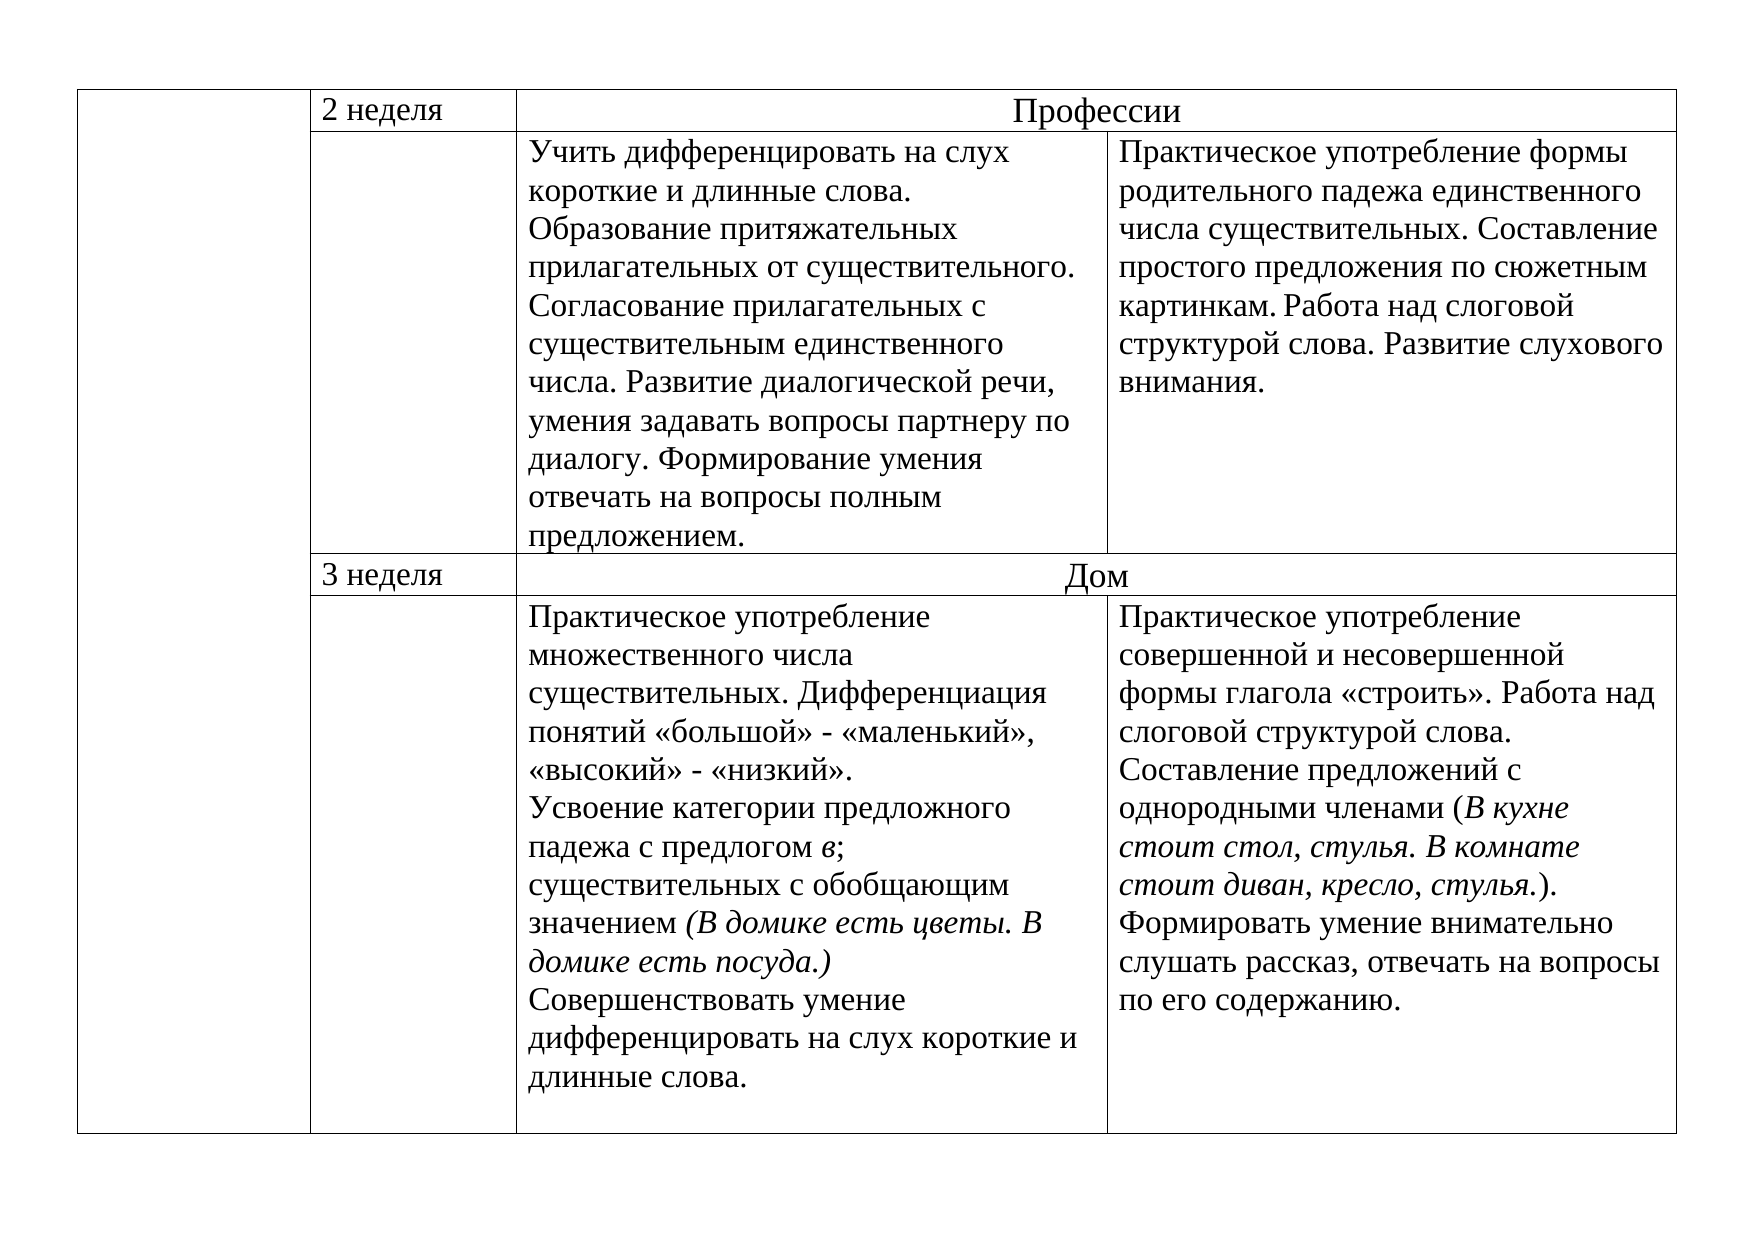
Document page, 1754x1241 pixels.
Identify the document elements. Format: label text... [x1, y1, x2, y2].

table_cell 2 неделя [311, 90, 516, 131]
table_cell [311, 596, 516, 1133]
table_cell Учить дифференцировать на слух короткие и длинные слова. Образование притяжательных прилагательных от существительного. Согласование прилагательных с существительным единственного числа. Развитие диалогической речи, умения задавать вопросы партнеру по диалогу. Формирование умения отвечать на вопросы полным предложением. [517, 132, 1107, 553]
table_cell [78, 90, 310, 1133]
table_cell [311, 132, 516, 553]
table_cell Практическое употребление формы родительного падежа единственного числа существительных. Составление простого предложения по сюжетным картинкам. Работа над слоговой структурой слова. Развитие слухового внимания. [1108, 132, 1676, 553]
table_cell 3 неделя [311, 554, 516, 595]
table_cell Практическое употребление множественного числа существительных. Дифференциация понятий «большой» - «маленький», «высокий» - «низкий». Усвоение категории предложного падежа с предлогом в; существительных с обобщающим значением (В домике есть цветы. В домике есть посуда.) Совершенствовать умение дифференцировать на слух короткие и длинные слова. [517, 596, 1107, 1133]
table_cell Профессии [517, 90, 1676, 131]
table_cell Дом [517, 554, 1676, 595]
table_cell Практическое употребление совершенной и несовершенной формы глагола «строить». Работа над слоговой структурой слова. Составление предложений с однородными членами (В кухне стоит стол, стулья. В комнате стоит диван, кресло, стулья.). Формировать умение внимательно слушать рассказ, отвечать на вопросы по его содержанию. [1108, 596, 1676, 1133]
